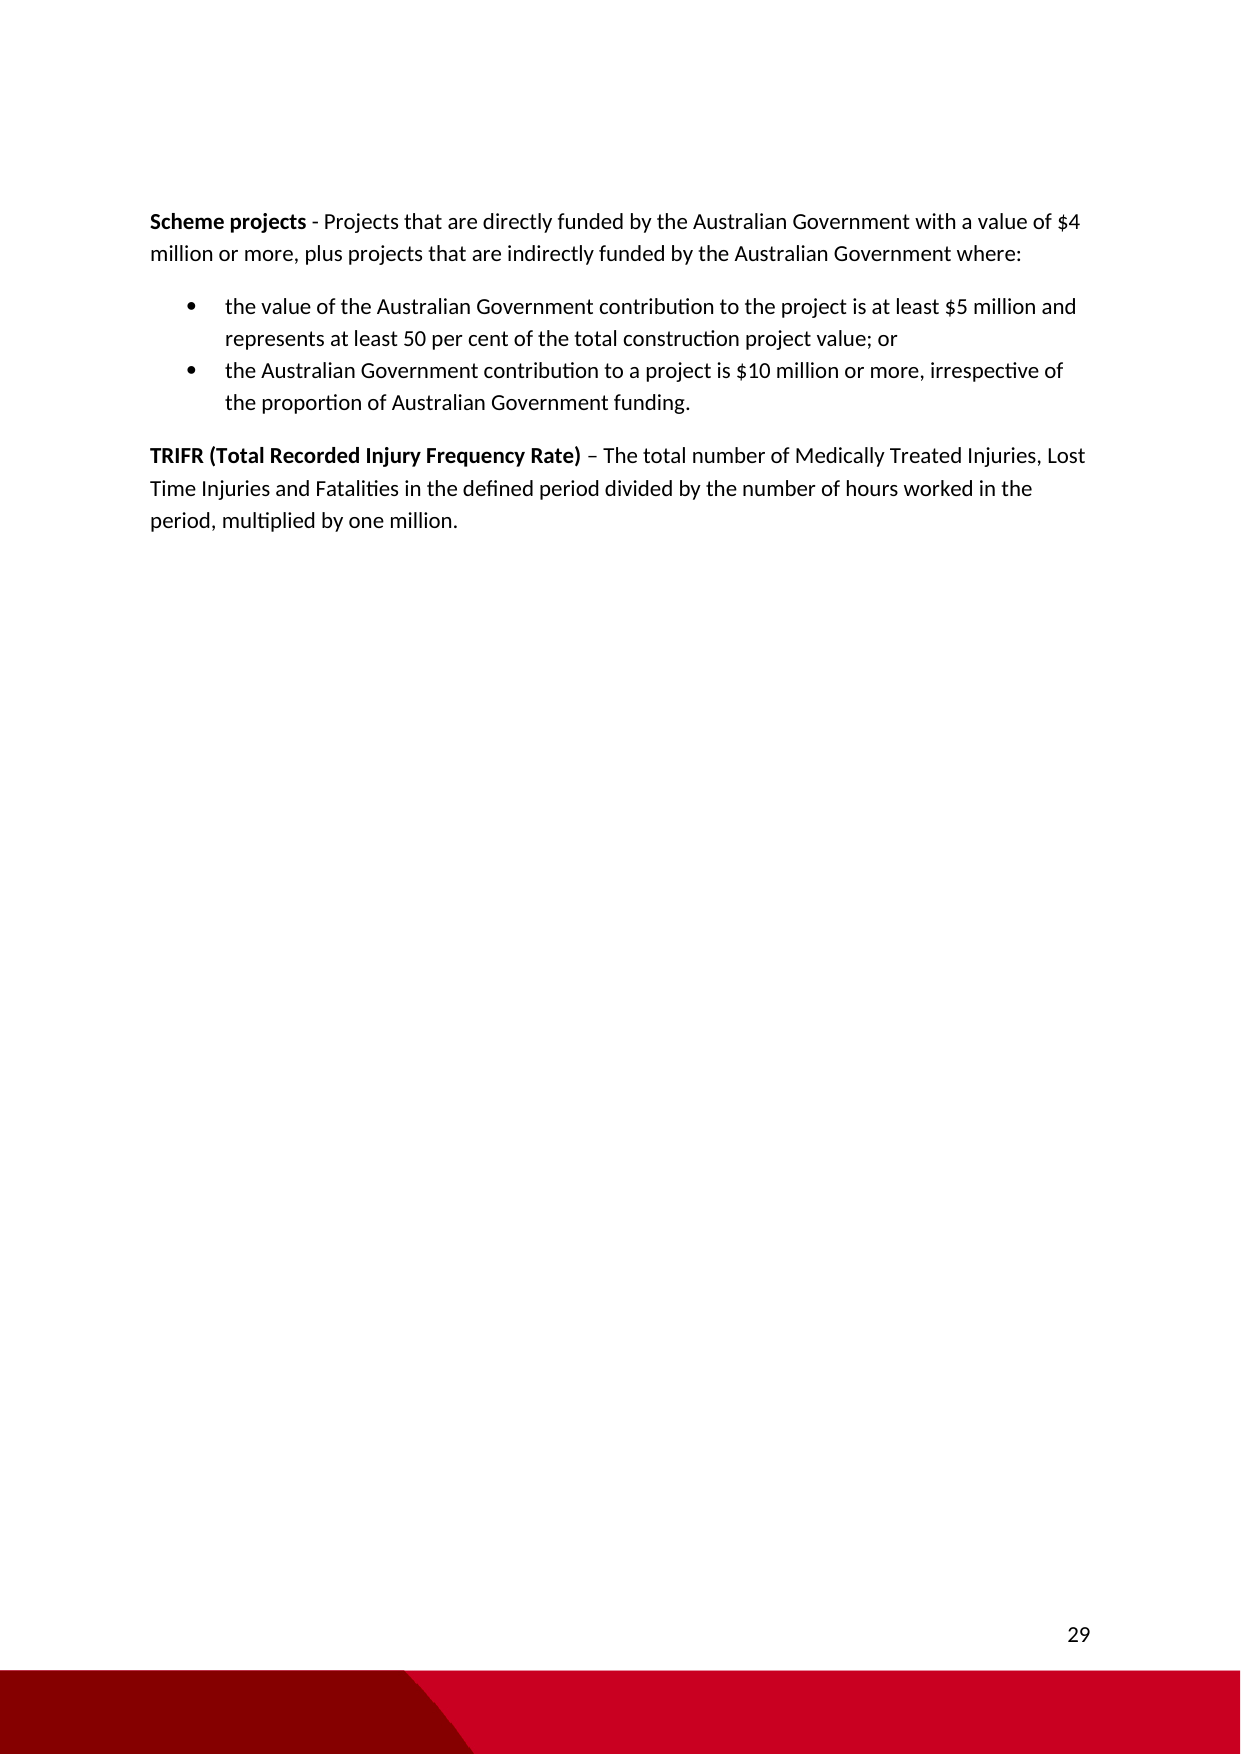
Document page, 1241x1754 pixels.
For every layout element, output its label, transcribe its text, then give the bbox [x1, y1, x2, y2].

text Scheme projects - Projects that are directly funded by the Australian Government with a value of $4 million or more, plus projects that are indirectly funded by the Australian Government where: [150, 207, 1090, 267]
list the Australian Government contribution to a project is $10 million or more, irrespective of the proportion of Australian Government funding. [187, 356, 1090, 417]
text TRIFR (Total Recorded Injury Frequency Rate) – The total number of Medically Treated Injuries, Lost Time Injuries and Fatalities in the defined period divided by the number of hours worked in the period, multiplied by one million. [150, 442, 1090, 534]
picture [0, 1670, 1241, 1754]
list the value of the Australian Government contribution to the project is at least $5 million and represents at least 50 per cent of the total construction project value; or [187, 292, 1090, 352]
